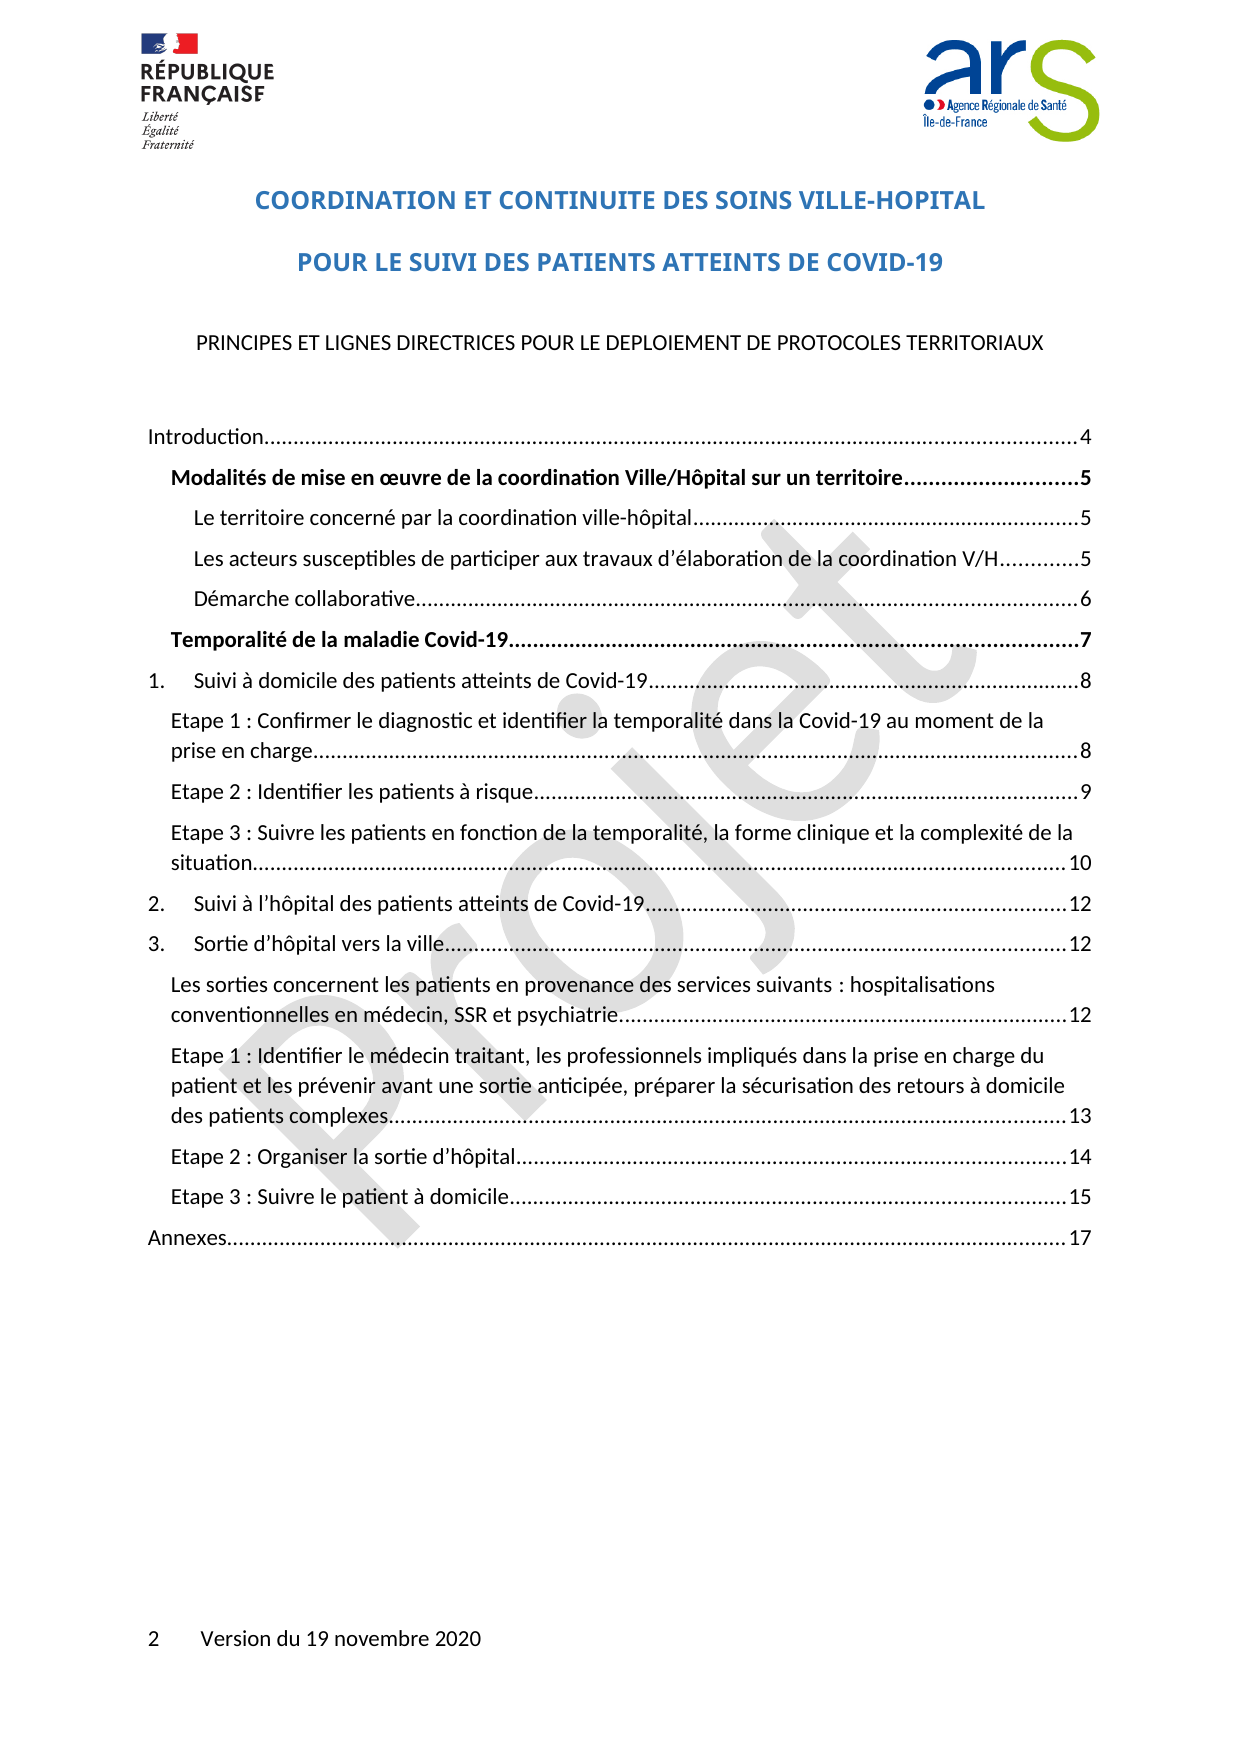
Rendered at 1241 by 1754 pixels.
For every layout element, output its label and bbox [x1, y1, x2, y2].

picture [922, 39, 1100, 142]
